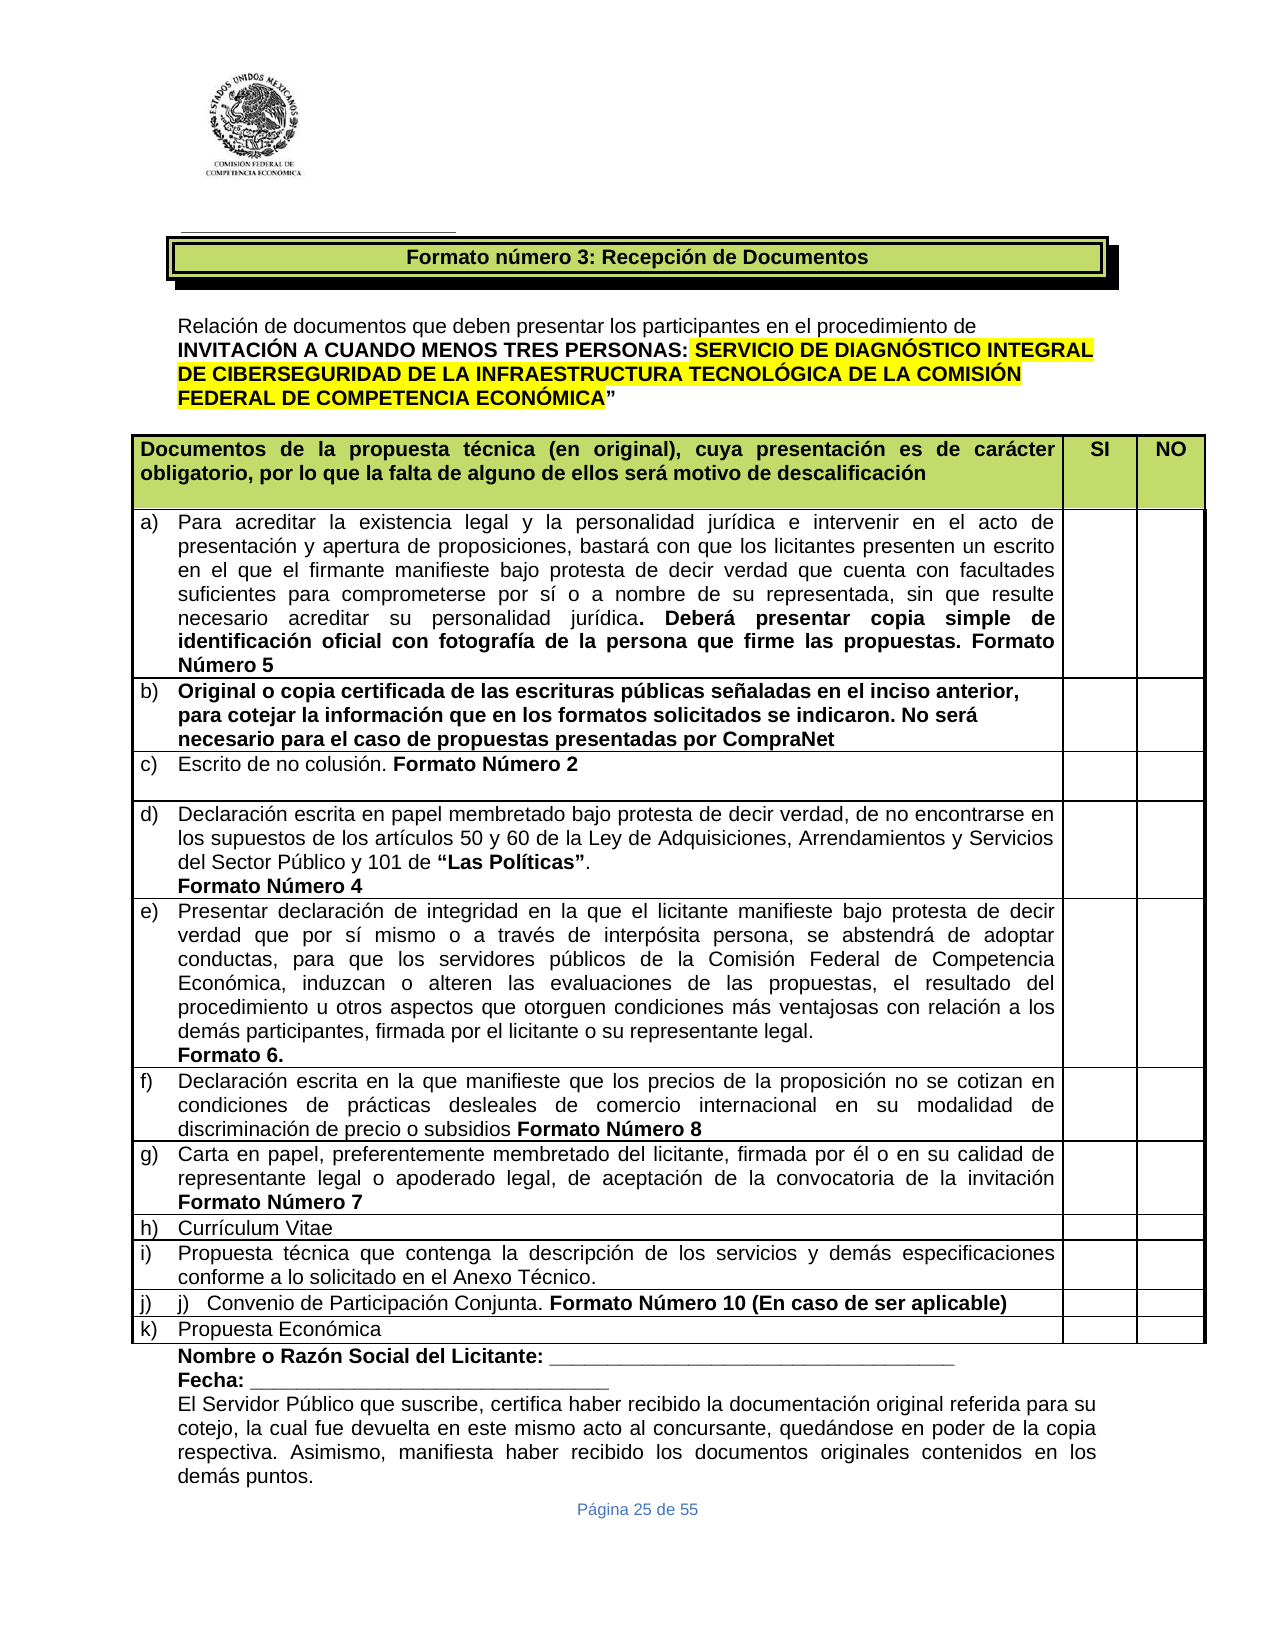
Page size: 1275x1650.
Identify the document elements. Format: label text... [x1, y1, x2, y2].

table_cell [1064, 679, 1136, 751]
table_cell Carta en papel, preferentemente membretado del licitante, firmada por él o en su calidad de representante legal o apoderado legal, de aceptación de la convocatoria de la invitación Formato Número 7 [134, 1142, 1062, 1214]
table_cell [1138, 1290, 1203, 1316]
table_cell [1064, 1290, 1136, 1316]
table_cell [1138, 1317, 1203, 1343]
table_cell Original o copia certificada de las escrituras públicas señaladas en el inciso anterior, para cotejar la información que en los formatos solicitados se indicaron. No será necesario para el caso de propuestas presentadas por CompraNet [134, 679, 1062, 751]
table_header Documentos de la propuesta técnica (en original), cuya presentación es de carácter obligatorio, por lo que la falta de alguno de ellos será motivo de descalificación [134, 437, 1062, 508]
table_cell [1138, 752, 1203, 800]
table_cell [1138, 510, 1203, 677]
table_cell Propuesta técnica que contenga la descripción de los servicios y demás especificaciones conforme a lo solicitado en el Anexo Técnico. [134, 1241, 1062, 1289]
table_cell Declaración escrita en la que manifieste que los precios de la proposición no se cotizan en condiciones de prácticas desleales de comercio internacional en su modalidad de discriminación de precio o subsidios Formato Número 8 [134, 1068, 1062, 1140]
table_cell [1138, 1215, 1203, 1239]
table_cell [1138, 899, 1203, 1067]
table_header NO [1138, 437, 1204, 508]
table_cell [1138, 679, 1203, 751]
table_cell [1064, 899, 1136, 1067]
table_cell Presentar declaración de integridad en la que el licitante manifieste bajo protesta de decir verdad que por sí mismo o a través de interpósita persona, se abstendrá de adoptar conductas, para que los servidores públicos de la Comisión Federal de Competencia Económica, induzcan o alteren las evaluaciones de las propuestas, el resultado del procedimiento u otros aspectos que otorguen condiciones más ventajosas con relación a los demás participantes, firmada por el licitante o su representante legal. Formato 6. [134, 899, 1062, 1067]
table_cell [1064, 802, 1136, 898]
table_cell Currículum Vitae [134, 1215, 1062, 1239]
picture [188, 73, 322, 179]
table_cell [1138, 1068, 1203, 1140]
table_cell Declaración escrita en papel membretado bajo protesta de decir verdad, de no encontrarse en los supuestos de los artículos 50 y 60 de la Ley de Adquisiciones, Arrendamientos y Servicios del Sector Público y 101 de “Las Políticas”. Formato Número 4 [134, 802, 1062, 898]
table_cell Propuesta Económica [134, 1317, 1062, 1343]
text Formato número 3: Recepción de Documentos [169, 239, 1106, 277]
table_cell [1064, 510, 1136, 677]
table_cell Para acreditar la existencia legal y la personalidad jurídica e intervenir en el acto de presentación y apertura de proposiciones, bastará con que los licitantes presenten un escrito en el que el firmante manifieste bajo protesta de decir verdad que cuenta con facultades suficientes para comprometerse por sí o a nombre de su representada, sin que resulte necesario acreditar su personalidad jurídica. Deberá presentar copia simple de identificación oficial con fotografía de la persona que firme las propuestas. Formato Número 5 [134, 510, 1062, 677]
table_header SI [1064, 437, 1136, 508]
table_cell [1138, 1142, 1203, 1214]
text El Servidor Público que suscribe, certifica haber recibido la documentación original referida para su cotejo, la cual fue devuelta en este mismo acto al concursante, quedándose en poder de la copia respectiva. Asimismo, manifiesta haber recibido los documentos originales contenidos en los demás puntos. [177, 1392, 1098, 1488]
table_cell [1064, 1068, 1136, 1140]
text Fecha: _______________________________ [177, 1368, 1098, 1392]
table_cell j) Convenio de Participación Conjunta. Formato Número 10 (En caso de ser aplicable) [134, 1290, 1062, 1316]
table_cell [1064, 752, 1136, 800]
table_cell [1064, 1215, 1136, 1239]
table_cell [1138, 802, 1203, 898]
table_cell Escrito de no colusión. Formato Número 2 [134, 752, 1062, 800]
text Relación de documentos que deben presentar los participantes en el procedimiento de INVITACIÓN A CUANDO MENOS TRES PERSONAS: SERVICIO DE DIAGNÓSTICO INTEGRAL DE CIBERSEGURIDAD DE LA INFRAESTRUCTURA TECNOLÓGICA DE LA COMISIÓN FEDERAL DE COMPETENCIA ECONÓMICA” [177, 314, 1098, 409]
table_cell [1064, 1142, 1136, 1214]
table_cell [1138, 1241, 1203, 1289]
table_cell [1064, 1317, 1136, 1343]
text Nombre o Razón Social del Licitante: ___________________________________ [177, 1344, 1098, 1368]
table_cell [1064, 1241, 1136, 1289]
